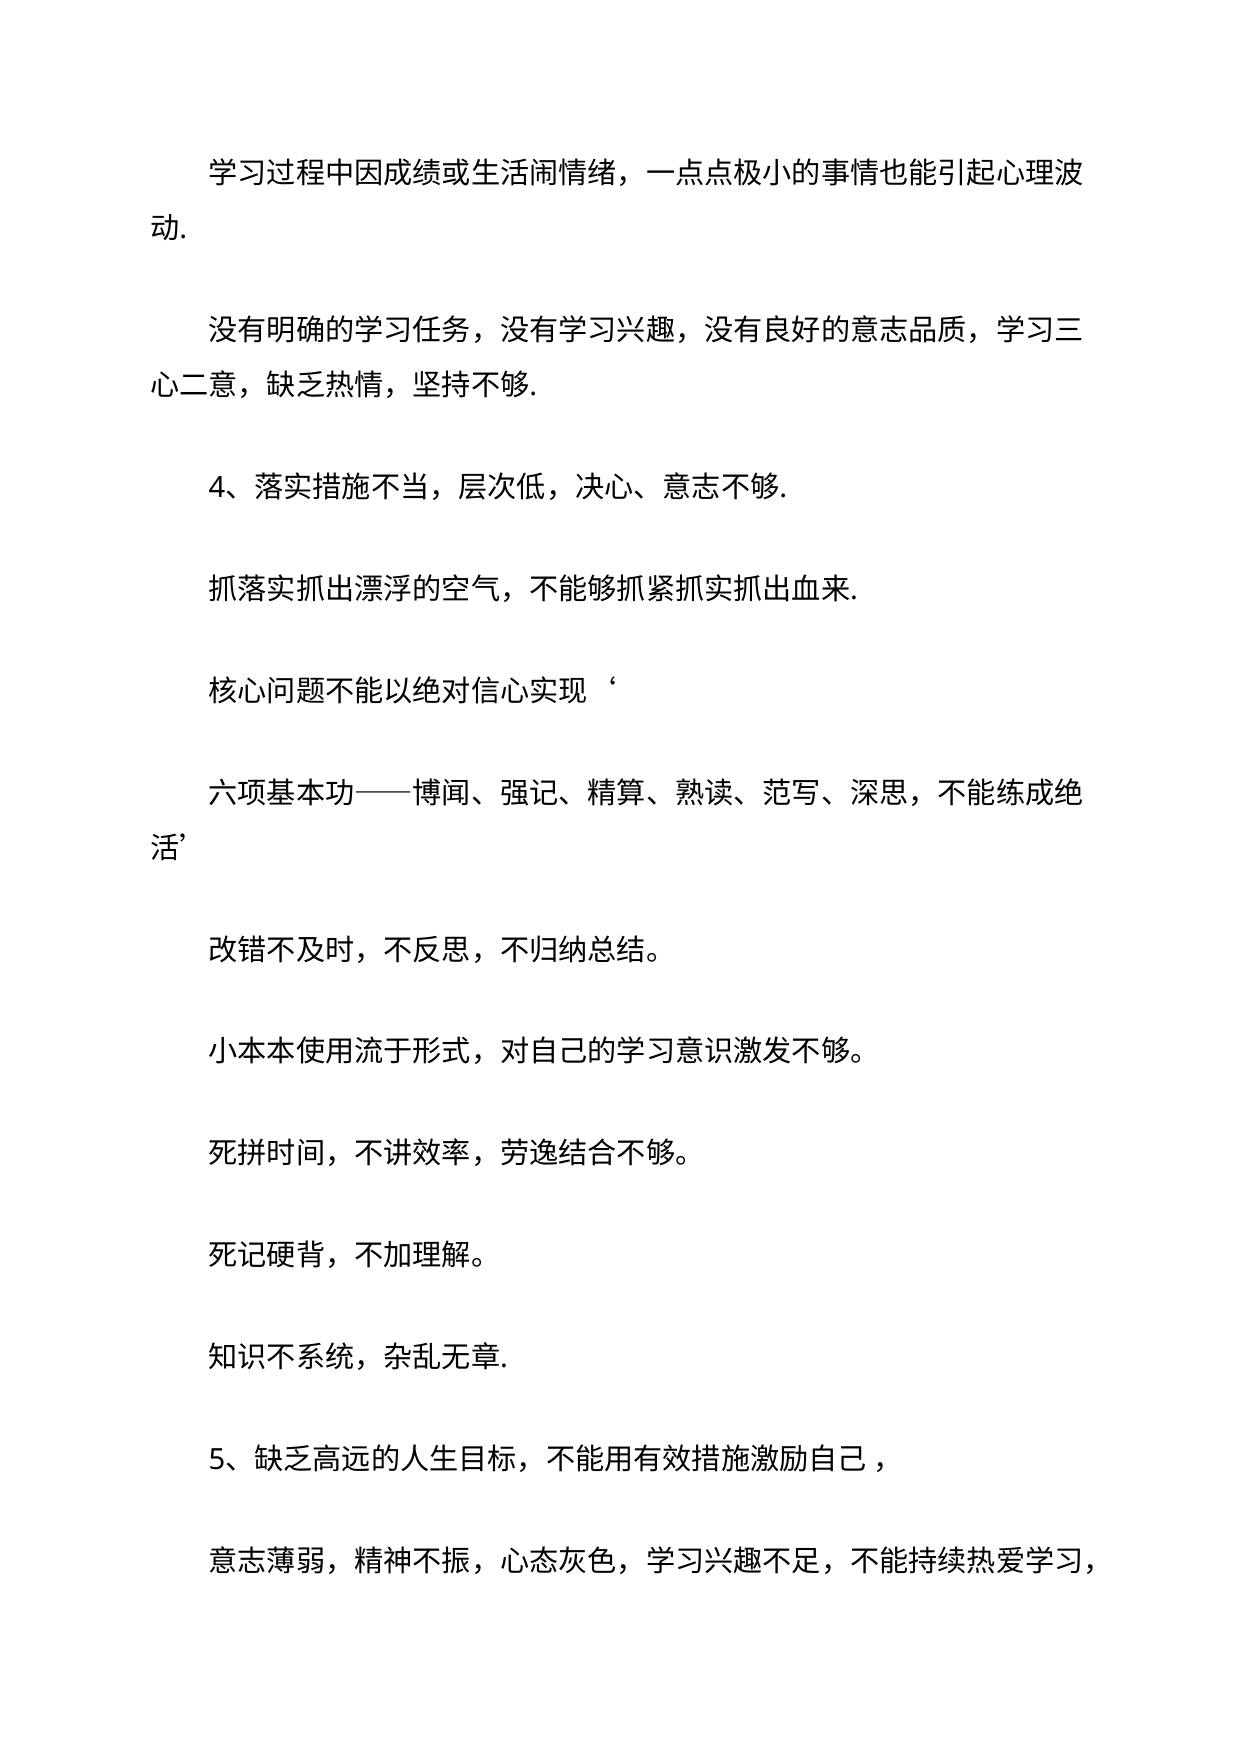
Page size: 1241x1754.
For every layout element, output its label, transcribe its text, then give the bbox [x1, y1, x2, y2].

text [150, 1537, 1090, 1579]
text 死记硬背，不加理解。 [150, 1231, 1090, 1274]
text 核心问题不能以绝对信心实现‘ [150, 668, 1090, 710]
text 学习过程中因成绩或生活闹情绪，一点点极小的事情也能引起心理波动. [150, 150, 1090, 247]
text 死拼时间，不讲效率，劳逸结合不够。 [150, 1130, 1090, 1172]
text 改错不及时，不反思，不归纳总结。 [150, 926, 1090, 968]
text 六项基本功——博闻、强记、精算、熟读、范写、深思，不能练成绝活’ [150, 769, 1090, 867]
text 5、缺乏高远的人生目标，不能用有效措施激励自己 ， [150, 1435, 1090, 1478]
text 知识不系统，杂乱无章. [150, 1333, 1090, 1376]
text 抓落实抓出漂浮的空气，不能够抓紧抓实抓出血来. [150, 566, 1090, 608]
text 4、落实措施不当，层次低，决心、意志不够. [150, 464, 1090, 506]
text 没有明确的学习任务，没有学习兴趣，没有良好的意志品质，学习三心二意，缺乏热情，坚持不够. [150, 307, 1090, 404]
text 小本本使用流于形式，对自己的学习意识激发不够。 [150, 1028, 1090, 1070]
